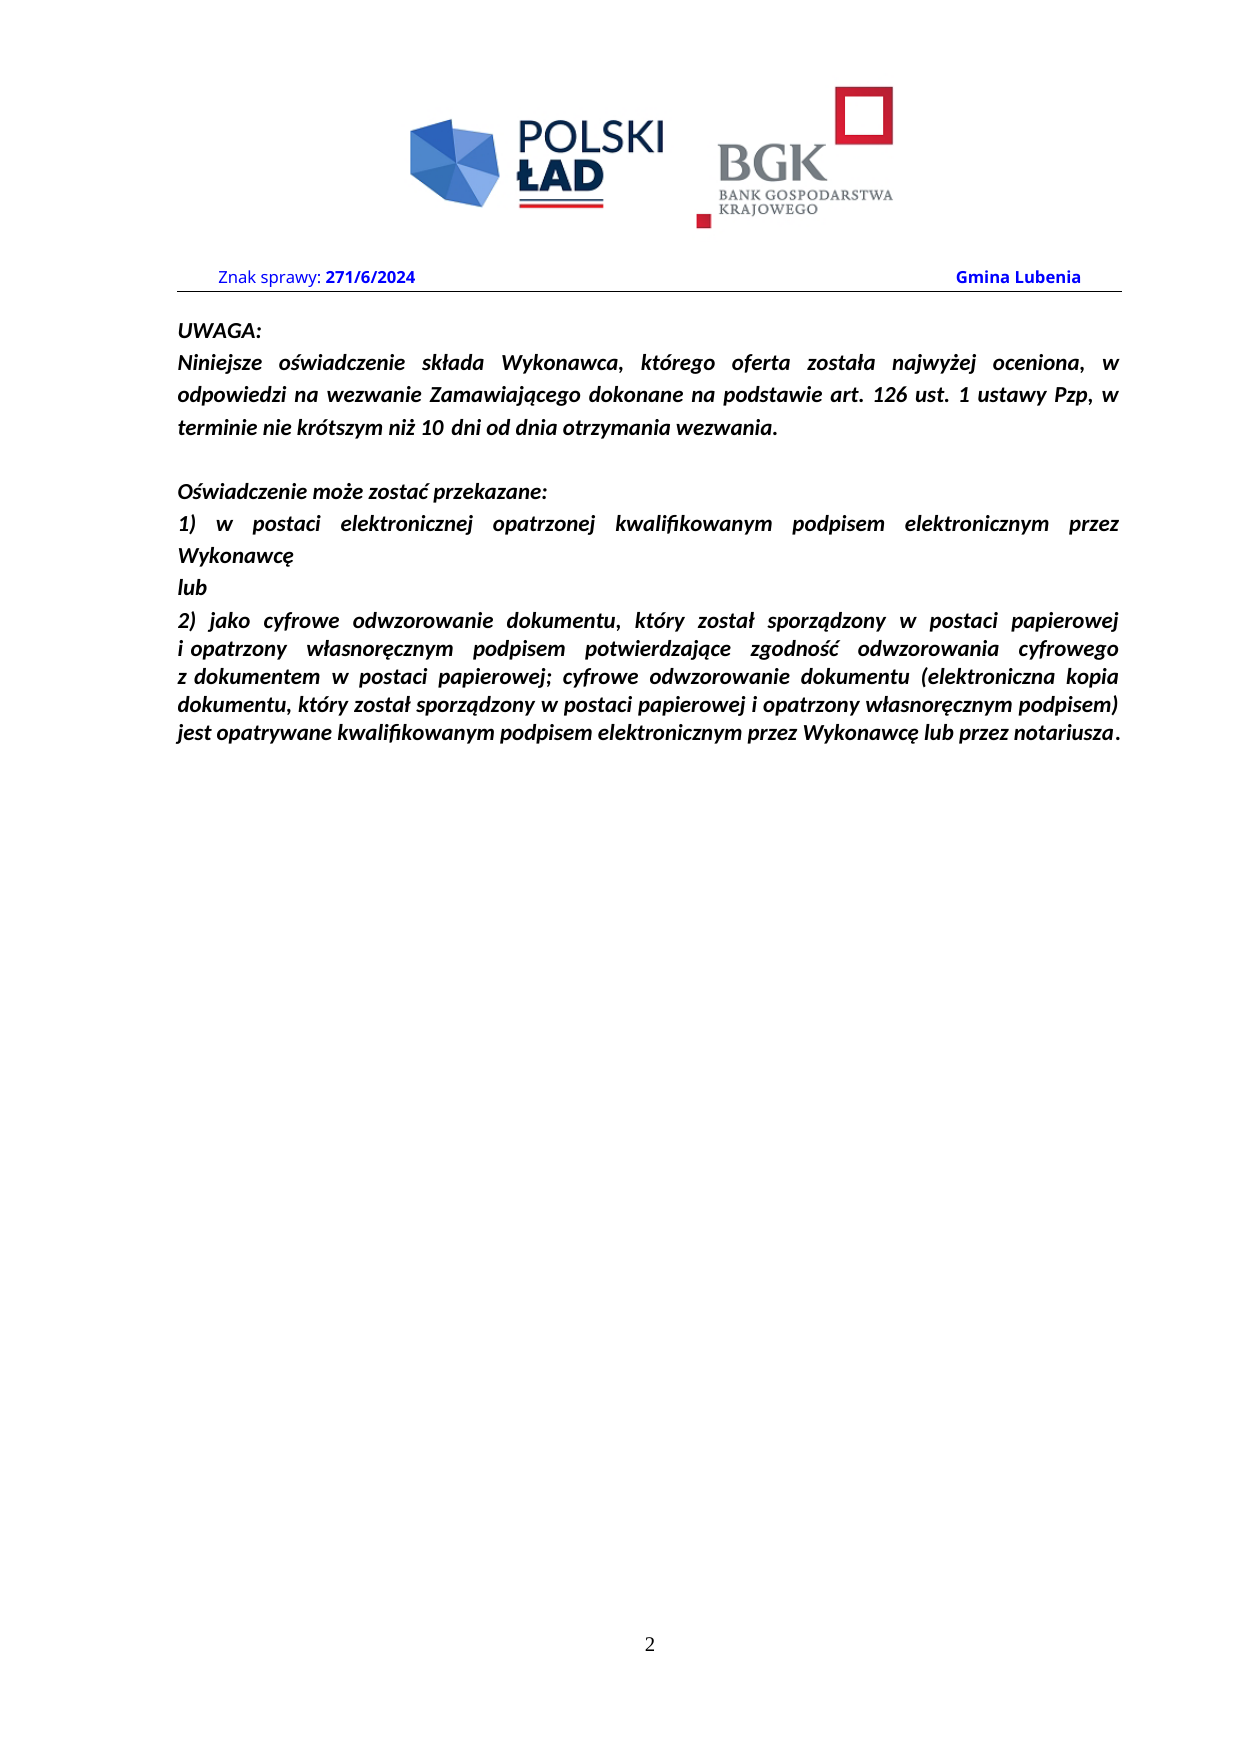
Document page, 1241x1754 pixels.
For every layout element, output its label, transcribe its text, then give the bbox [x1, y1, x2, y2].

text 1) w postaci elektronicznej opatrzonej kwalifikowanym podpisem elektronicznym przez Wykonawcę [177, 509, 1122, 569]
text Oświadczenie może zostać przekazane: [177, 477, 1122, 505]
text UWAGA: [177, 316, 1122, 344]
text lub [177, 573, 1122, 602]
text 2) jako cyfrowe odwzorowanie dokumentu, który został sporządzony w postaci papierowej i opatrzony własnoręcznym podpisem potwierdzające zgodność odwzorowania cyfrowego z dokumentem w postaci papierowej; cyfrowe odwzorowanie dokumentu (elektroniczna kopia dokumentu, który został sporządzony w postaci papierowej i opatrzony własnoręcznym podpisem) jest opatrywane kwalifikowanym podpisem elektronicznym przez Wykonawcę lub przez notariusza. [177, 606, 1122, 746]
text Niniejsze oświadczenie składa Wykonawca, którego oferta została najwyżej oceniona, w odpowiedzi na wezwanie Zamawiającego dokonane na podstawie art. 126 ust. 1 ustawy Pzp, w terminie nie krótszym niż 10 dni od dnia otrzymania wezwania. [177, 348, 1122, 441]
